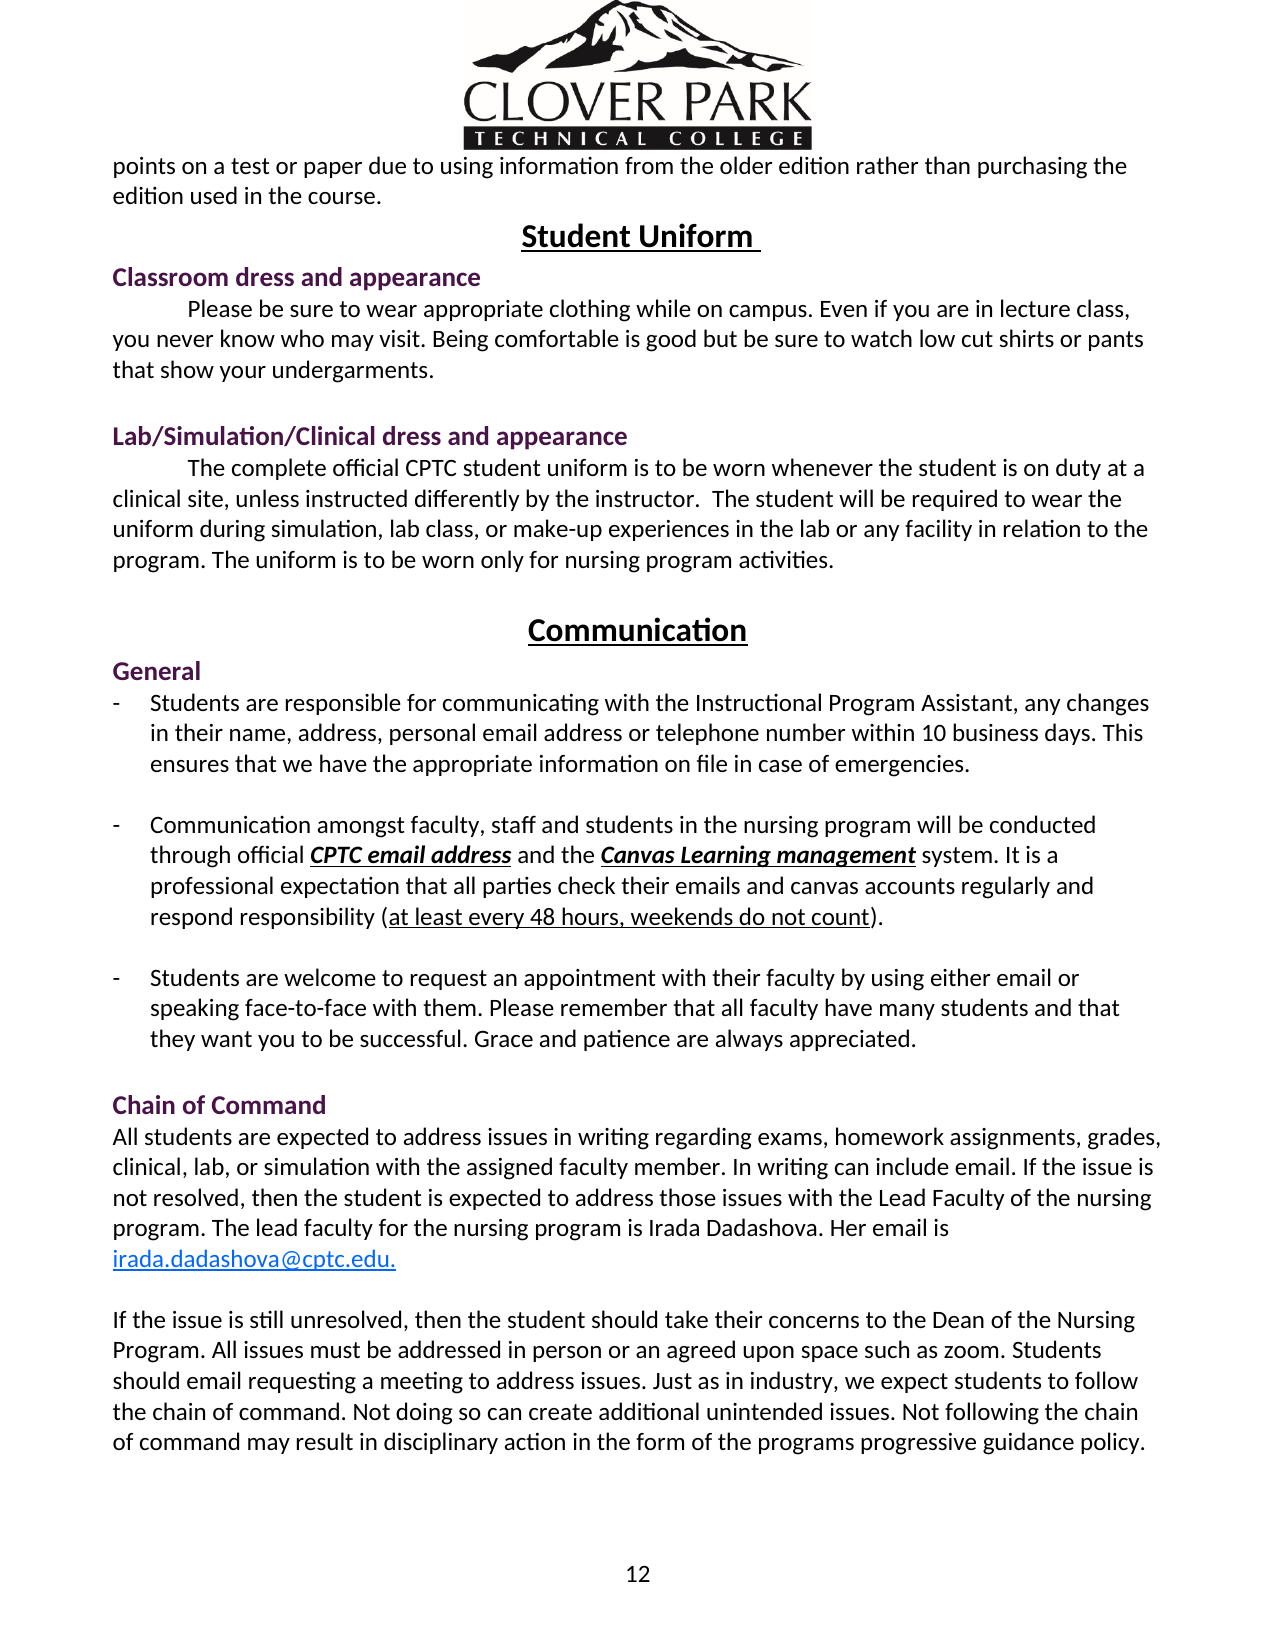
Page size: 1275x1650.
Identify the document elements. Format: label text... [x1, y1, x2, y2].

subtitle Classroom dress and appearance [112, 260, 1162, 293]
picture [463, 0, 812, 150]
text Please be sure to wear appropriate clothing while on campus. Even if you are in lecture class, you never know who may visit. Being comfortable is good but be sure to watch low cut shirts or pants that show your undergarments. [112, 293, 1162, 385]
list Students are responsible for communicating with the Instructional Program Assistant, any changes in their name, address, personal email address or telephone number within 10 business days. This ensures that we have the appropriate information on file in case of emergencies. [112, 687, 1162, 779]
subtitle Lab/Simulation/Clinical dress and appearance [112, 419, 1162, 452]
text All students are expected to address issues in writing regarding exams, homework assignments, grades, clinical, lab, or simulation with the assigned faculty member. In writing can include email. If the issue is not resolved, then the student is expected to address those issues with the Lead Faculty of the nursing program. The lead faculty for the nursing program is Irada Dadashova. Her email is irada.dadashova@cptc.edu. [112, 1121, 1162, 1274]
subtitle Communication [112, 609, 1162, 650]
list Communication amongst faculty, staff and students in the nursing program will be conducted through official CPTC email address and the Canvas Learning management system. It is a professional expectation that all parties check their emails and canvas accounts regularly and respond responsibility (at least every 48 hours, weekends do not count). [112, 809, 1162, 931]
subtitle Student Uniform [112, 215, 1162, 256]
subtitle General [112, 654, 1162, 687]
text The complete official CPTC student uniform is to be worn whenever the student is on duty at a clinical site, unless instructed differently by the instructor. The student will be required to wear the uniform during simulation, lab class, or make-up experiences in the lab or any facility in relation to the program. The uniform is to be worn only for nursing program activities. [112, 452, 1162, 574]
text If the issue is still unresolved, then the student should take their concerns to the Dean of the Nursing Program. All issues must be addressed in person or an agreed upon space such as zoom. Students should email requesting a meeting to address issues. Just as in industry, we expect students to follow the chain of command. Not doing so can create additional unintended issues. Not following the chain of command may result in disciplinary action in the form of the programs progressive guidance policy. [112, 1304, 1162, 1457]
subtitle Chain of Command [112, 1088, 1162, 1121]
list Students are welcome to request an appointment with their faculty by using either email or speaking face-to-face with them. Please remember that all faculty have many students and that they want you to be successful. Grace and patience are always appreciated. [112, 962, 1162, 1053]
